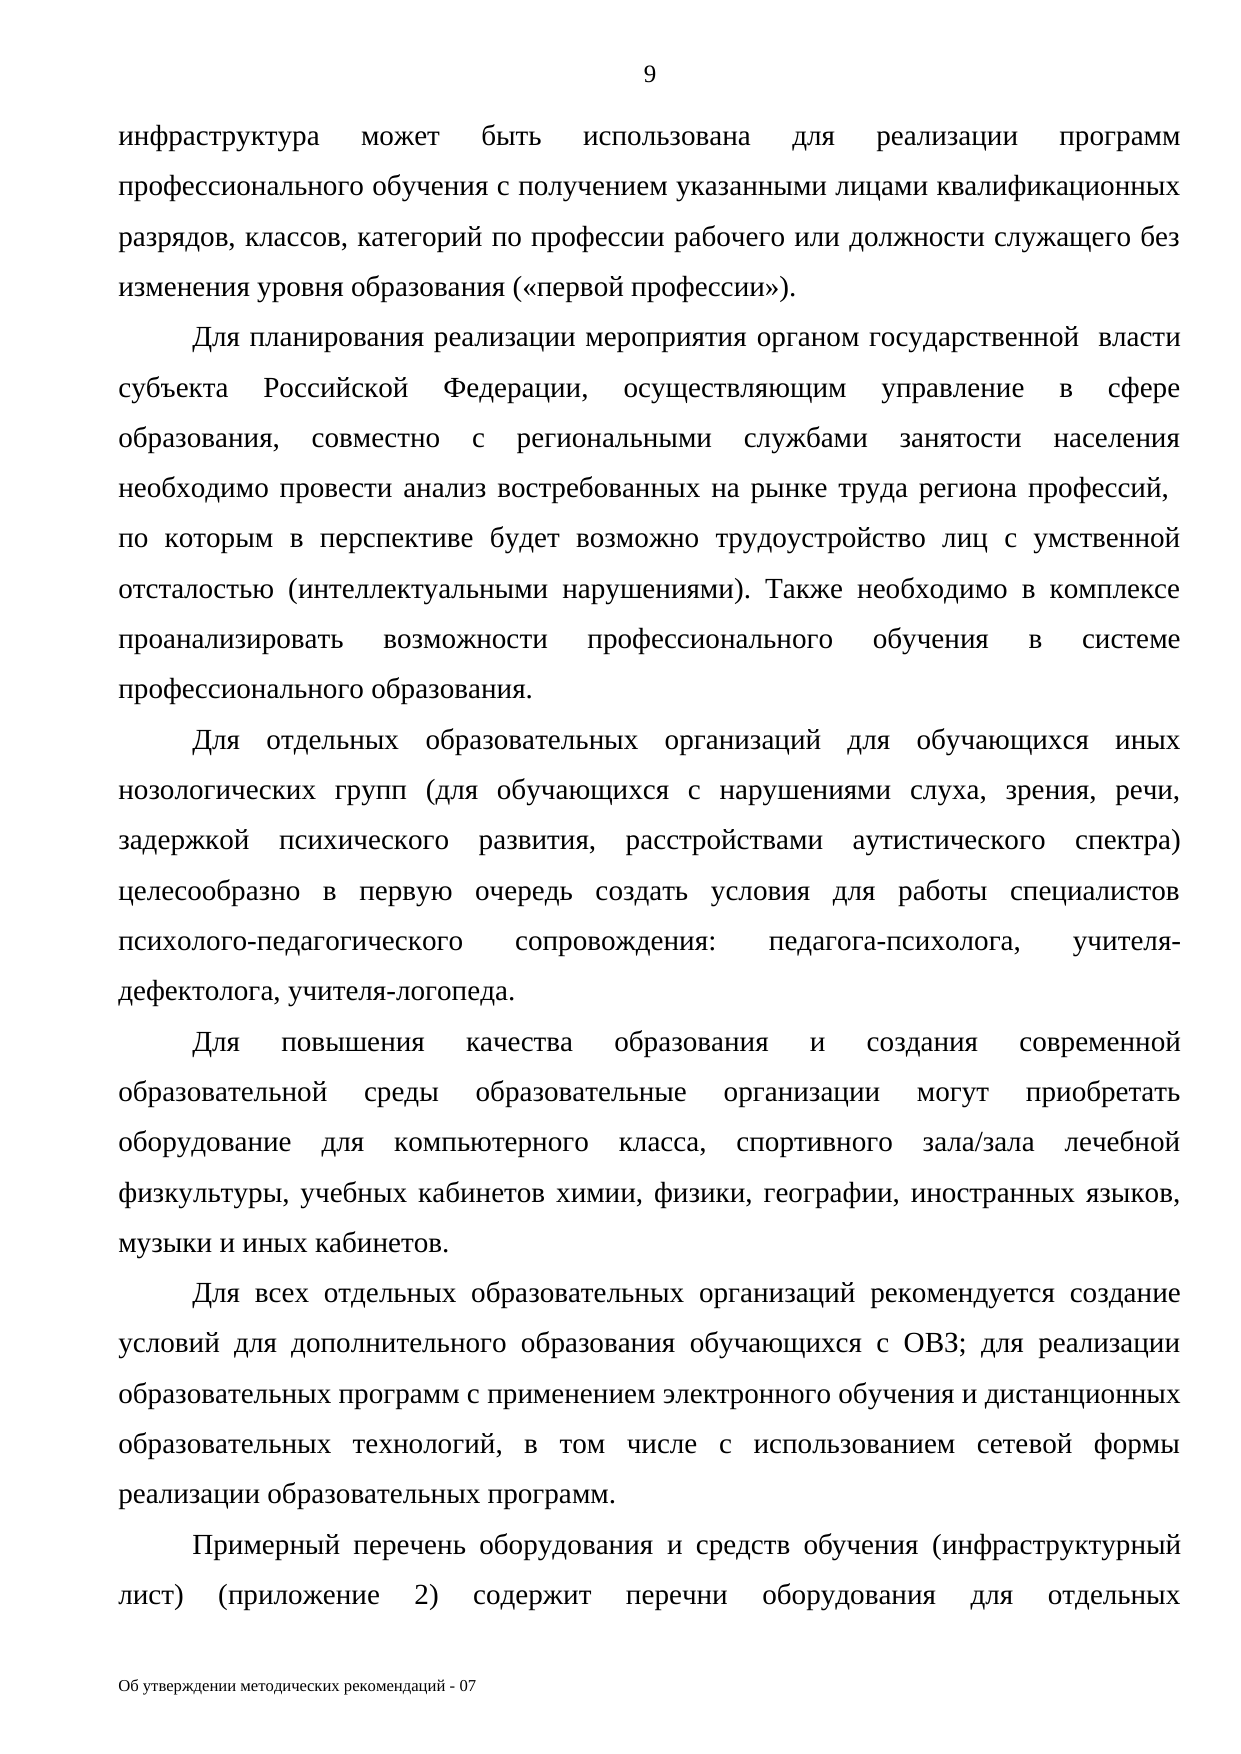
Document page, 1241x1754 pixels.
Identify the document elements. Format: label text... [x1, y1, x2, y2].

text Для планирования реализации мероприятия органом государственной власти субъекта Российской Федерации, осуществляющим управление в сфере образования, совместно с региональными службами занятости населения необходимо провести анализ востребованных на рынке труда региона профессий, по которым в перспективе будет возможно трудоустройство лиц с умственной отсталостью (интеллектуальными нарушениями). Также необходимо в комплексе проанализировать возможности профессионального обучения в системе профессионального образования. [118, 319, 1181, 705]
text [118, 1527, 1181, 1611]
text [118, 118, 1181, 303]
text Для отдельных образовательных организаций для обучающихся иных нозологических групп (для обучающихся с нарушениями слуха, зрения, речи, задержкой психического развития, расстройствами аутистического спектра) целесообразно в первую очередь создать условия для работы специалистов психолого-педагогического сопровождения: педагога-психолога, учителя-дефектолога, учителя-логопеда. [118, 722, 1181, 1007]
text Для всех отдельных образовательных организаций рекомендуется создание условий для дополнительного образования обучающихся с ОВЗ; для реализации образовательных программ с применением электронного обучения и дистанционных образовательных технологий, в том числе с использованием сетевой формы реализации образовательных программ. [118, 1275, 1181, 1510]
text Для повышения качества образования и создания современной образовательной среды образовательные организации могут приобретать оборудование для компьютерного класса, спортивного зала/зала лечебной физкультуры, учебных кабинетов химии, физики, географии, иностранных языков, музыки и иных кабинетов. [118, 1024, 1181, 1258]
